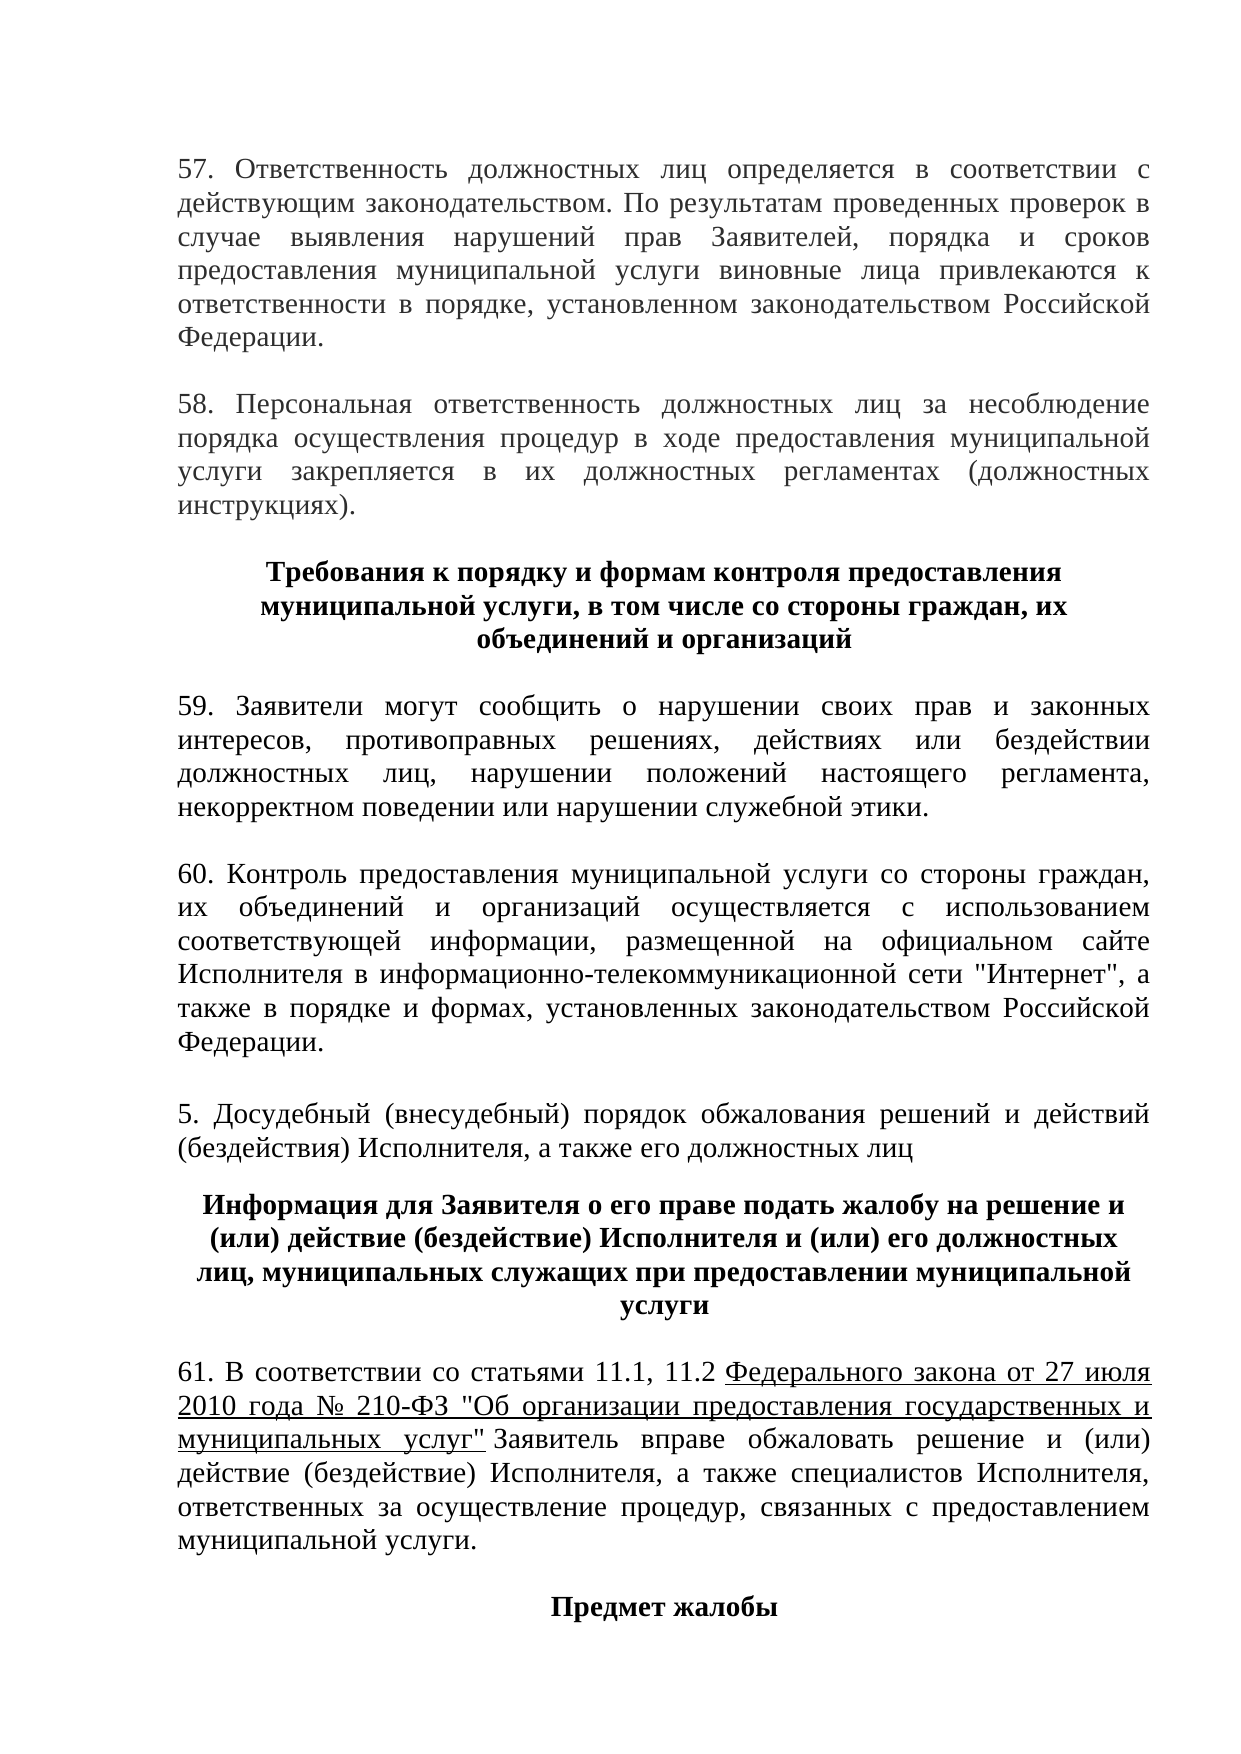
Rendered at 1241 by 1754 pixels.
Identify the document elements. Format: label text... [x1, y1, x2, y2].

text 61. В соответствии со статьями 11.1, 11.2 Федерального закона от 27 июля 2010 года № 210-ФЗ "Об организации предоставления государственных и муниципальных услуг" Заявитель вправе обжаловать решение и (или) действие (бездействие) Исполнителя, а также специалистов Исполнителя, ответственных за осуществление процедур, связанных с предоставлением муниципальной услуги. [177, 1321, 1152, 1417]
text 61. В соответствии со статьями 11.1, 11.2 Федерального закона от 27 июля 2010 года № 210-ФЗ "Об организации предоставления государственных и муниципальных услуг" Заявитель вправе обжаловать решение и (или) действие (бездействие) Исполнителя, а также специалистов Исполнителя, ответственных за осуществление процедур, связанных с предоставлением муниципальной услуги. [177, 1418, 1152, 1556]
text 60. Контроль предоставления муниципальной услуги со стороны граждан, их объединений и организаций осуществляется с использованием соответствующей информации, размещенной на официальном сайте Исполнителя в информационно-телекоммуникационной сети "Интернет", а также в порядке и формах, установленных законодательством Российской Федерации. [177, 822, 1152, 1057]
text 58. Персональная ответственность должностных лиц за несоблюдение порядка осуществления процедур в ходе предоставления муниципальной услуги закрепляется в их должностных регламентах (должностных инструкциях). [177, 353, 1152, 521]
text Предмет жалобы [177, 1589, 1152, 1623]
text 57. Ответственность должностных лиц определяется в соответствии с действующим законодательством. По результатам проведенных проверок в случае выявления нарушений прав Заявителей, порядка и сроков предоставления муниципальной услуги виновные лица привлекаются к ответственности в порядке, установленном законодательством Российской Федерации. [177, 118, 1152, 353]
text 59. Заявители могут сообщить о нарушении своих прав и законных интересов, противоправных решениях, действиях или бездействии должностных лиц, нарушении положений настоящего регламента, некорректном поведении или нарушении служебной этики. [177, 655, 1152, 822]
text 5. Досудебный (внесудебный) порядок обжалования решений и действий (бездействия) Исполнителя, а также его должностных лиц [177, 1096, 1152, 1163]
text Информация для Заявителя о его праве подать жалобу на решение и (или) действие (бездействие) Исполнителя и (или) его должностных лиц, муниципальных служащих при предоставлении муниципальной услуги [177, 1187, 1152, 1321]
text Требования к порядку и формам контроля предоставления муниципальной услуги, в том числе со стороны граждан, их объединений и организаций [177, 554, 1152, 655]
